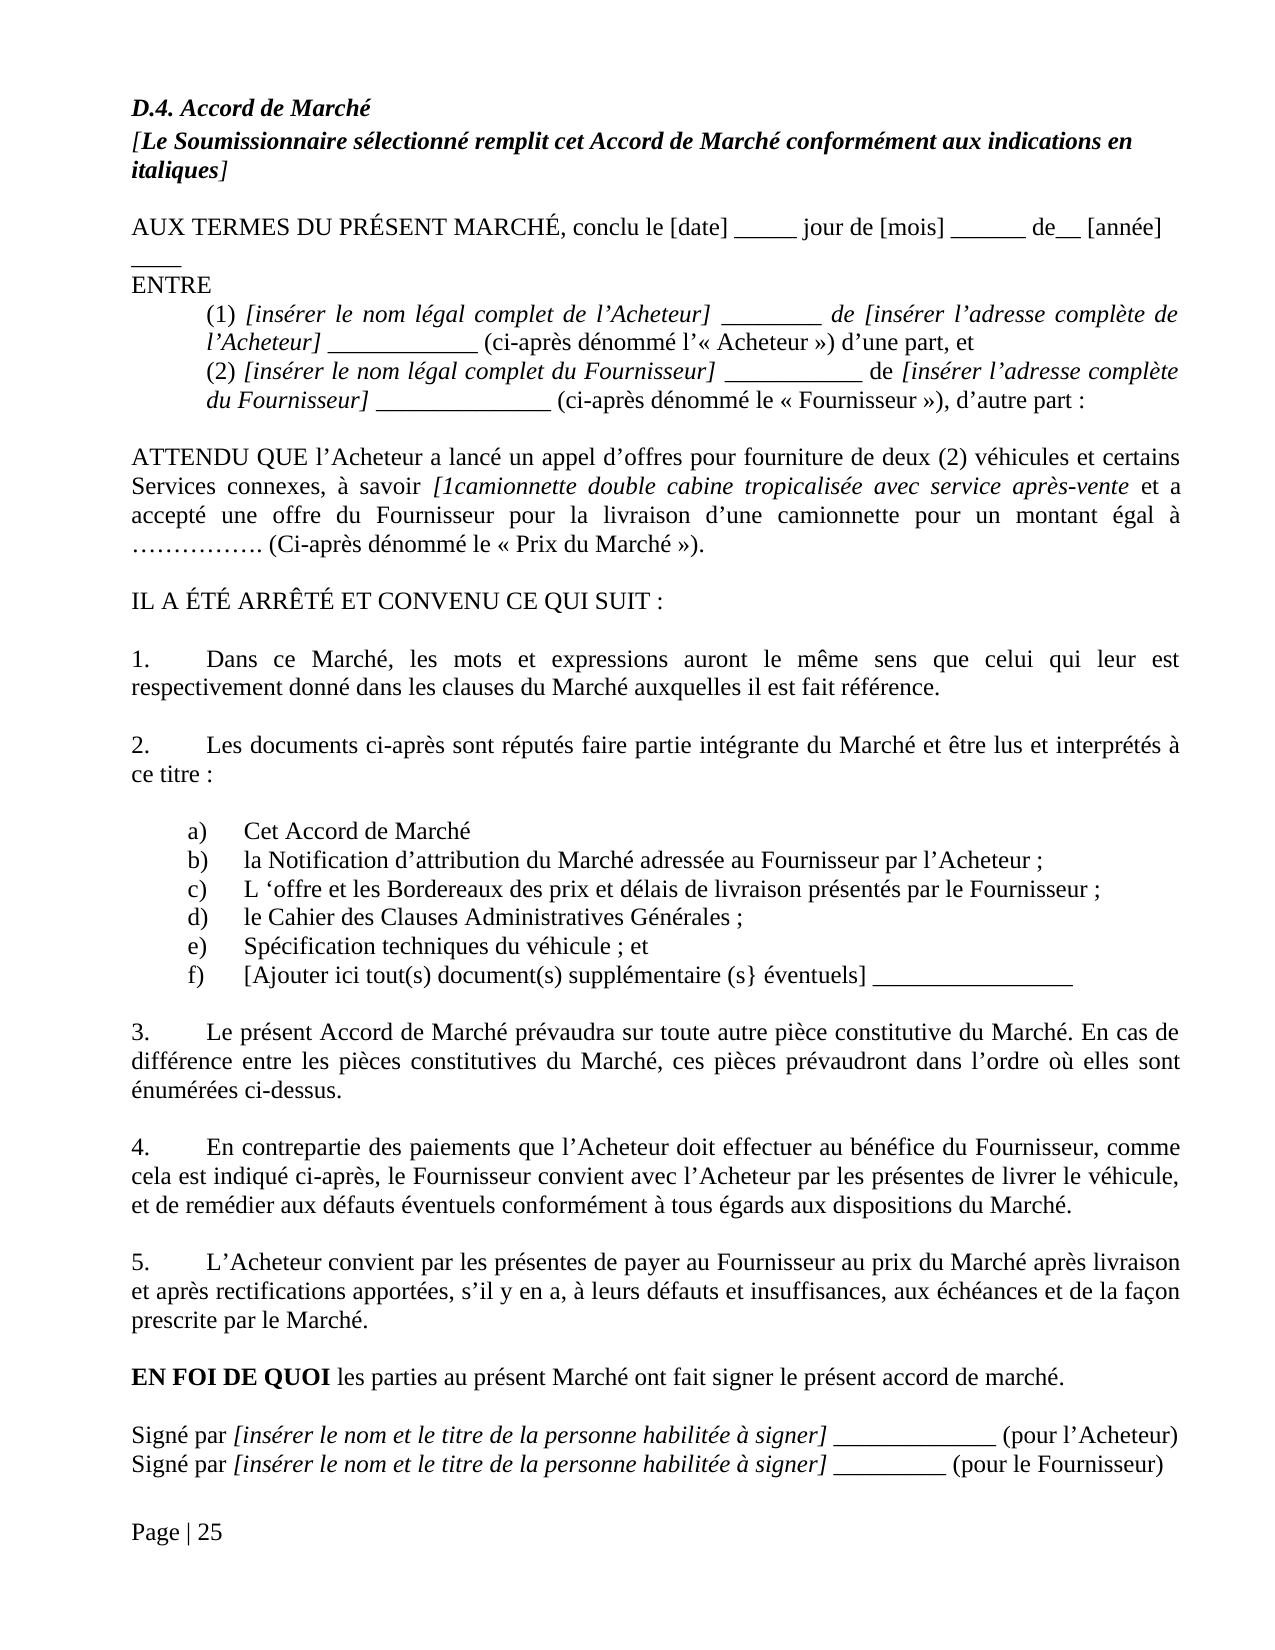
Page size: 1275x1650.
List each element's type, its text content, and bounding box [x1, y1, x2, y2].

text [Le Soumissionnaire sélectionné remplit cet Accord de Marché conformément aux indications en italiques] [131, 126, 1181, 184]
text 3. Le présent Accord de Marché prévaudra sur toute autre pièce constitutive du Marché. En cas de différence entre les pièces constitutives du Marché, ces pièces prévaudront dans l’ordre où elles sont énumérées ci-dessus. [131, 1017, 1181, 1104]
text AUX TERMES DU PRÉSENT MARCHÉ, conclu le [date] _____ jour de [mois] ______ de__ [année] ____ [131, 212, 1181, 270]
text 2. Les documents ci-après sont réputés faire partie intégrante du Marché et être lus et interprétés à ce titre : [131, 730, 1181, 787]
text IL A ÉTÉ ARRÊTÉ ET CONVENU CE QUI SUIT : [131, 586, 1181, 615]
text Signé par [insérer le nom et le titre de la personne habilitée à signer] _________ (pour le Fournisseur) [131, 1449, 1181, 1477]
text e) Spécification techniques du véhicule ; et [187, 931, 1181, 960]
text d) le Cahier des Clauses Administratives Générales ; [187, 902, 1181, 931]
text Signé par [insérer le nom et le titre de la personne habilitée à signer] _____________ (pour l’Acheteur) [131, 1420, 1181, 1449]
text c) L ‘offre et les Bordereaux des prix et délais de livraison présentés par le Fournisseur ; [187, 874, 1181, 902]
text a) Cet Accord de Marché [187, 816, 1181, 845]
text 1. Dans ce Marché, les mots et expressions auront le même sens que celui qui leur est respectivement donné dans les clauses du Marché auxquelles il est fait référence. [131, 644, 1181, 701]
text ATTENDU QUE l’Acheteur a lancé un appel d’offres pour fourniture de deux (2) véhicules et certains Services connexes, à savoir [1camionnette double cabine tropicalisée avec service après-vente et a accepté une offre du Fournisseur pour la livraison d’une camionnette pour un montant égal à ……………. (Ci-après dénommé le « Prix du Marché »). [131, 442, 1181, 557]
text ENTRE [131, 270, 1181, 299]
text 4. En contrepartie des paiements que l’Acheteur doit effectuer au bénéfice du Fournisseur, comme cela est indiqué ci-après, le Fournisseur convient avec l’Acheteur par les présentes de livrer le véhicule, et de remédier aux défauts éventuels conformément à tous égards aux dispositions du Marché. [131, 1132, 1181, 1219]
text (2) [insérer le nom légal complet du Fournisseur] ___________ de [insérer l’adresse complète du Fournisseur] ______________ (ci-après dénommé le « Fournisseur »), d’autre part : [206, 356, 1181, 414]
text f) [Ajouter ici tout(s) document(s) supplémentaire (s} éventuels] ________________ [187, 960, 1181, 989]
text EN FOI DE QUOI les parties au présent Marché ont fait signer le présent accord de marché. [131, 1362, 1181, 1391]
text 5. L’Acheteur convient par les présentes de payer au Fournisseur au prix du Marché après livraison et après rectifications apportées, s’il y en a, à leurs défauts et insuffisances, aux échéances et de la façon prescrite par le Marché. [131, 1247, 1181, 1334]
text (1) [insérer le nom légal complet de l’Acheteur] ________ de [insérer l’adresse complète de l’Acheteur] ____________ (ci-après dénommé l’« Acheteur ») d’une part, et [206, 299, 1181, 356]
text b) la Notification d’attribution du Marché adressée au Fournisseur par l’Acheteur ; [187, 845, 1181, 874]
subtitle D.4. Accord de Marché [131, 93, 1181, 122]
